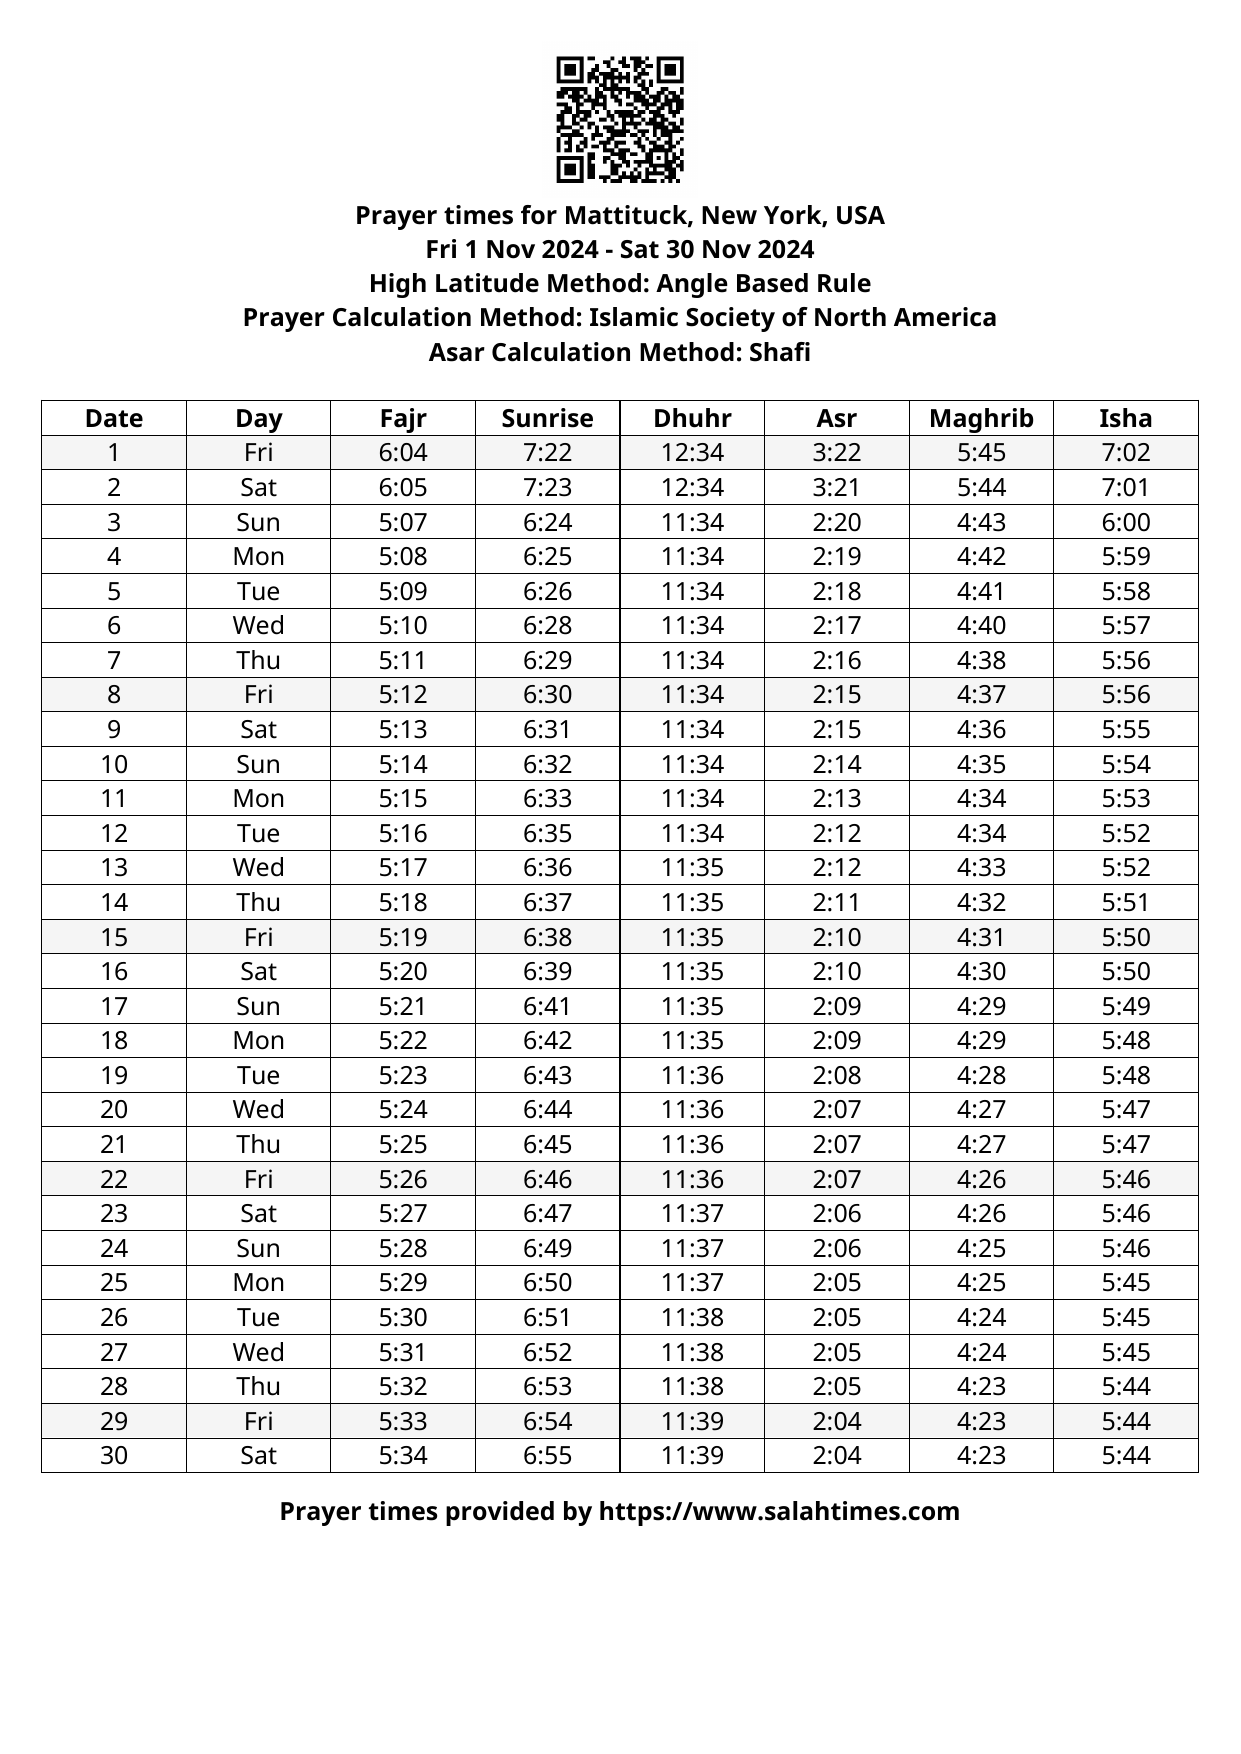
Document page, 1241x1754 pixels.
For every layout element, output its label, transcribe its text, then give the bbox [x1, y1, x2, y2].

table_cell 2:07 [765, 1162, 909, 1195]
table_cell 11:39 [621, 1404, 764, 1437]
table_cell 5:29 [331, 1266, 475, 1299]
text High Latitude Method: Angle Based Rule [42, 266, 1198, 300]
table_cell 5:19 [331, 920, 475, 953]
table_cell 6:00 [1054, 505, 1198, 538]
table_cell 14 [42, 885, 186, 919]
table_cell 6:31 [476, 712, 619, 746]
table_cell 5:52 [1054, 816, 1198, 849]
table_cell 6:50 [476, 1266, 619, 1299]
table_cell 5:59 [1054, 539, 1198, 573]
table_cell 4:28 [910, 1058, 1053, 1092]
table_cell 4:41 [910, 574, 1053, 607]
table_cell Mon [187, 781, 330, 815]
table_cell 6:24 [476, 505, 619, 538]
table_cell 6:47 [476, 1196, 619, 1230]
table_cell 22 [42, 1162, 186, 1195]
table_cell 23 [42, 1196, 186, 1230]
table_cell 5:45 [1054, 1300, 1198, 1334]
table_cell 4:27 [910, 1093, 1053, 1126]
table_cell 4:24 [910, 1300, 1053, 1334]
table_cell 2:17 [765, 609, 909, 642]
table_cell 5:33 [331, 1404, 475, 1437]
table_cell Tue [187, 816, 330, 849]
table_cell 2:08 [765, 1058, 909, 1092]
table_cell 6:46 [476, 1162, 619, 1195]
table_header Maghrib [910, 401, 1053, 434]
table_cell 4:29 [910, 989, 1053, 1022]
table_cell 5:47 [1054, 1093, 1198, 1126]
table_cell 2:06 [765, 1231, 909, 1264]
table_cell 25 [42, 1266, 186, 1299]
table_cell 11:35 [621, 989, 764, 1022]
table_cell 6:49 [476, 1231, 619, 1264]
picture [542, 41, 699, 198]
table_cell 6:25 [476, 539, 619, 573]
table_cell 2:04 [765, 1439, 909, 1472]
text Prayer times for Mattituck, New York, USA [42, 198, 1198, 232]
table_cell 5:31 [331, 1335, 475, 1368]
table_cell 4:40 [910, 609, 1053, 642]
text Fri 1 Nov 2024 - Sat 30 Nov 2024 [42, 232, 1198, 266]
table_cell 5:32 [331, 1369, 475, 1403]
table_cell 6:32 [476, 747, 619, 780]
text Prayer times provided by https://www.salahtimes.com [42, 1494, 1198, 1528]
table_cell 24 [42, 1231, 186, 1264]
table_cell Tue [187, 574, 330, 607]
table_cell 11:34 [621, 781, 764, 815]
table_cell 5:16 [331, 816, 475, 849]
table_cell 5:54 [1054, 747, 1198, 780]
table_cell 5:20 [331, 954, 475, 988]
table_cell 11:34 [621, 678, 764, 711]
table_cell 10 [42, 747, 186, 780]
table_cell Fri [187, 436, 330, 469]
table_cell 6:26 [476, 574, 619, 607]
table_cell 6:44 [476, 1093, 619, 1126]
text Asar Calculation Method: Shafi [42, 334, 1198, 368]
table_cell 11 [42, 781, 186, 815]
table_cell 17 [42, 989, 186, 1022]
table_cell 5:56 [1054, 678, 1198, 711]
table_cell 7 [42, 643, 186, 677]
table_cell 5:58 [1054, 574, 1198, 607]
table_cell 5:14 [331, 747, 475, 780]
table_cell 5:51 [1054, 885, 1198, 919]
table_cell 2:19 [765, 539, 909, 573]
table_cell 2:05 [765, 1369, 909, 1403]
table_cell 19 [42, 1058, 186, 1092]
table_cell 11:36 [621, 1162, 764, 1195]
table_cell 5:15 [331, 781, 475, 815]
table_cell Fri [187, 920, 330, 953]
table_cell Wed [187, 1093, 330, 1126]
table_cell 11:34 [621, 539, 764, 573]
table_cell 11:34 [621, 574, 764, 607]
table_cell 6:41 [476, 989, 619, 1022]
table_cell 11:34 [621, 712, 764, 746]
table_cell 2 [42, 470, 186, 504]
table_cell 9 [42, 712, 186, 746]
table_cell 6:35 [476, 816, 619, 849]
table_cell 4:32 [910, 885, 1053, 919]
table_cell 6:45 [476, 1127, 619, 1161]
table_cell Wed [187, 1335, 330, 1368]
table_cell 11:35 [621, 920, 764, 953]
table_cell 6:39 [476, 954, 619, 988]
table_cell 5:56 [1054, 643, 1198, 677]
table_cell Sat [187, 1439, 330, 1472]
table_cell 5:44 [1054, 1439, 1198, 1472]
table_cell Thu [187, 885, 330, 919]
table_cell 2:04 [765, 1404, 909, 1437]
table_cell 2:12 [765, 816, 909, 849]
table_cell 2:13 [765, 781, 909, 815]
table_cell 3:22 [765, 436, 909, 469]
table_cell 4:25 [910, 1266, 1053, 1299]
table_cell Tue [187, 1058, 330, 1092]
table_header Asr [765, 401, 909, 434]
table_cell 7:01 [1054, 470, 1198, 504]
table_cell 11:34 [621, 747, 764, 780]
table_cell 2:10 [765, 920, 909, 953]
table_cell 11:38 [621, 1300, 764, 1334]
table_cell Sun [187, 1231, 330, 1264]
table_cell 11:34 [621, 505, 764, 538]
table_cell Sat [187, 954, 330, 988]
table_cell Thu [187, 643, 330, 677]
table_cell 5:46 [1054, 1196, 1198, 1230]
table_cell Sun [187, 747, 330, 780]
table_cell 5:53 [1054, 781, 1198, 815]
table_cell 5:50 [1054, 954, 1198, 988]
table_cell 5:48 [1054, 1058, 1198, 1092]
table_cell 7:23 [476, 470, 619, 504]
table_cell 4:36 [910, 712, 1053, 746]
table_cell 4:27 [910, 1127, 1053, 1161]
table_cell 5:07 [331, 505, 475, 538]
table_cell Thu [187, 1127, 330, 1161]
table_cell Fri [187, 678, 330, 711]
table_cell 30 [42, 1439, 186, 1472]
table_cell 5:52 [1054, 851, 1198, 884]
table_cell Tue [187, 1300, 330, 1334]
table_cell Fri [187, 1404, 330, 1437]
table_cell 2:10 [765, 954, 909, 988]
table_cell 5:46 [1054, 1162, 1198, 1195]
table_cell 27 [42, 1335, 186, 1368]
table_cell 5:24 [331, 1093, 475, 1126]
table_cell Sat [187, 470, 330, 504]
table_cell 4:31 [910, 920, 1053, 953]
table_cell Wed [187, 851, 330, 884]
table_cell 2:20 [765, 505, 909, 538]
table_cell 26 [42, 1300, 186, 1334]
table_cell 2:05 [765, 1300, 909, 1334]
table_cell 5:08 [331, 539, 475, 573]
table_cell 2:16 [765, 643, 909, 677]
table_cell 5:18 [331, 885, 475, 919]
table_cell 5:10 [331, 609, 475, 642]
table_cell 5:30 [331, 1300, 475, 1334]
table_cell 11:38 [621, 1369, 764, 1403]
table_cell 11:36 [621, 1058, 764, 1092]
table_cell 2:06 [765, 1196, 909, 1230]
table_cell 7:22 [476, 436, 619, 469]
table_cell 4:35 [910, 747, 1053, 780]
table_cell 7:02 [1054, 436, 1198, 469]
table_cell 5:45 [910, 436, 1053, 469]
table_cell 4:30 [910, 954, 1053, 988]
text Prayer Calculation Method: Islamic Society of North America [42, 300, 1198, 334]
table_header Fajr [331, 401, 475, 434]
table_cell 5:09 [331, 574, 475, 607]
table_cell 5:45 [1054, 1335, 1198, 1368]
table_cell 4 [42, 539, 186, 573]
table_cell 5:55 [1054, 712, 1198, 746]
table_cell 5:21 [331, 989, 475, 1022]
table_cell 6:54 [476, 1404, 619, 1437]
table_cell 2:15 [765, 712, 909, 746]
table_cell Sun [187, 505, 330, 538]
table_cell 18 [42, 1024, 186, 1057]
table_cell 4:25 [910, 1231, 1053, 1264]
table_cell 11:35 [621, 885, 764, 919]
table_cell 5:27 [331, 1196, 475, 1230]
table_cell 11:35 [621, 954, 764, 988]
table_cell 2:15 [765, 678, 909, 711]
table_cell 6:30 [476, 678, 619, 711]
table_cell 4:29 [910, 1024, 1053, 1057]
table_cell 11:37 [621, 1266, 764, 1299]
table_cell 5:44 [910, 470, 1053, 504]
table_cell 2:09 [765, 989, 909, 1022]
table_cell 5:17 [331, 851, 475, 884]
table_cell 4:34 [910, 816, 1053, 849]
table_cell 6:52 [476, 1335, 619, 1368]
table_header Dhuhr [621, 401, 764, 434]
table_cell 5:46 [1054, 1231, 1198, 1264]
table_cell Wed [187, 609, 330, 642]
table_header Date [42, 401, 186, 434]
table_cell Mon [187, 539, 330, 573]
table_cell 11:36 [621, 1127, 764, 1161]
table_cell 2:05 [765, 1266, 909, 1299]
table_cell 1 [42, 436, 186, 469]
table_cell 21 [42, 1127, 186, 1161]
table_cell 29 [42, 1404, 186, 1437]
table_cell Mon [187, 1024, 330, 1057]
table_cell 11:37 [621, 1231, 764, 1264]
table_cell 2:07 [765, 1093, 909, 1126]
table_cell 20 [42, 1093, 186, 1126]
table_cell 12:34 [621, 470, 764, 504]
table_cell 5:57 [1054, 609, 1198, 642]
table_cell 4:23 [910, 1369, 1053, 1403]
table_cell 2:18 [765, 574, 909, 607]
table_cell 5:34 [331, 1439, 475, 1472]
table_cell 6:33 [476, 781, 619, 815]
table_cell 11:35 [621, 1024, 764, 1057]
table_cell 11:39 [621, 1439, 764, 1472]
table_cell 11:34 [621, 643, 764, 677]
table_cell 6:55 [476, 1439, 619, 1472]
table_cell 5:50 [1054, 920, 1198, 953]
table_cell 2:14 [765, 747, 909, 780]
table_cell 2:11 [765, 885, 909, 919]
table_cell 5:11 [331, 643, 475, 677]
table_cell 5:25 [331, 1127, 475, 1161]
table_cell 3:21 [765, 470, 909, 504]
table_cell 4:38 [910, 643, 1053, 677]
table_cell 13 [42, 851, 186, 884]
table_cell 11:34 [621, 816, 764, 849]
table_cell 2:09 [765, 1024, 909, 1057]
table_cell 6 [42, 609, 186, 642]
table_cell 5:45 [1054, 1266, 1198, 1299]
table_cell Mon [187, 1266, 330, 1299]
table_cell 5:49 [1054, 989, 1198, 1022]
table_cell 5:48 [1054, 1024, 1198, 1057]
table_cell 4:42 [910, 539, 1053, 573]
table_cell 4:34 [910, 781, 1053, 815]
table_header Isha [1054, 401, 1198, 434]
table_cell 6:28 [476, 609, 619, 642]
table_cell 6:05 [331, 470, 475, 504]
table_cell 4:26 [910, 1196, 1053, 1230]
table_cell 11:37 [621, 1196, 764, 1230]
table_cell 16 [42, 954, 186, 988]
table_cell 2:12 [765, 851, 909, 884]
table_cell 5:12 [331, 678, 475, 711]
table_cell 12 [42, 816, 186, 849]
table_cell 15 [42, 920, 186, 953]
table_cell Sat [187, 1196, 330, 1230]
table_cell Sat [187, 712, 330, 746]
table_cell 6:38 [476, 920, 619, 953]
table_cell 4:23 [910, 1439, 1053, 1472]
table_cell 3 [42, 505, 186, 538]
table_cell 8 [42, 678, 186, 711]
table_cell 4:24 [910, 1335, 1053, 1368]
table_cell 11:36 [621, 1093, 764, 1126]
table_cell 4:43 [910, 505, 1053, 538]
table_cell 5:44 [1054, 1404, 1198, 1437]
table_cell 11:38 [621, 1335, 764, 1368]
table_cell 5:44 [1054, 1369, 1198, 1403]
table_cell 11:35 [621, 851, 764, 884]
table_cell 4:23 [910, 1404, 1053, 1437]
table_cell 6:51 [476, 1300, 619, 1334]
table_cell 12:34 [621, 436, 764, 469]
table_header Day [187, 401, 330, 434]
table_cell 6:36 [476, 851, 619, 884]
table_cell 4:26 [910, 1162, 1053, 1195]
table_cell Thu [187, 1369, 330, 1403]
table_cell 2:07 [765, 1127, 909, 1161]
table_cell 5:22 [331, 1024, 475, 1057]
table_cell 5:13 [331, 712, 475, 746]
table_cell 6:37 [476, 885, 619, 919]
table_cell 4:37 [910, 678, 1053, 711]
table_cell 6:42 [476, 1024, 619, 1057]
table_cell 5:26 [331, 1162, 475, 1195]
table_cell 28 [42, 1369, 186, 1403]
table_cell 6:29 [476, 643, 619, 677]
table_cell 6:53 [476, 1369, 619, 1403]
table_cell 6:43 [476, 1058, 619, 1092]
table_cell Sun [187, 989, 330, 1022]
table_cell 6:04 [331, 436, 475, 469]
table_cell Fri [187, 1162, 330, 1195]
table_cell 2:05 [765, 1335, 909, 1368]
table_cell 5 [42, 574, 186, 607]
table_cell 5:47 [1054, 1127, 1198, 1161]
table_cell 11:34 [621, 609, 764, 642]
table_cell 5:23 [331, 1058, 475, 1092]
table_header Sunrise [476, 401, 619, 434]
table_cell 5:28 [331, 1231, 475, 1264]
table_cell 4:33 [910, 851, 1053, 884]
